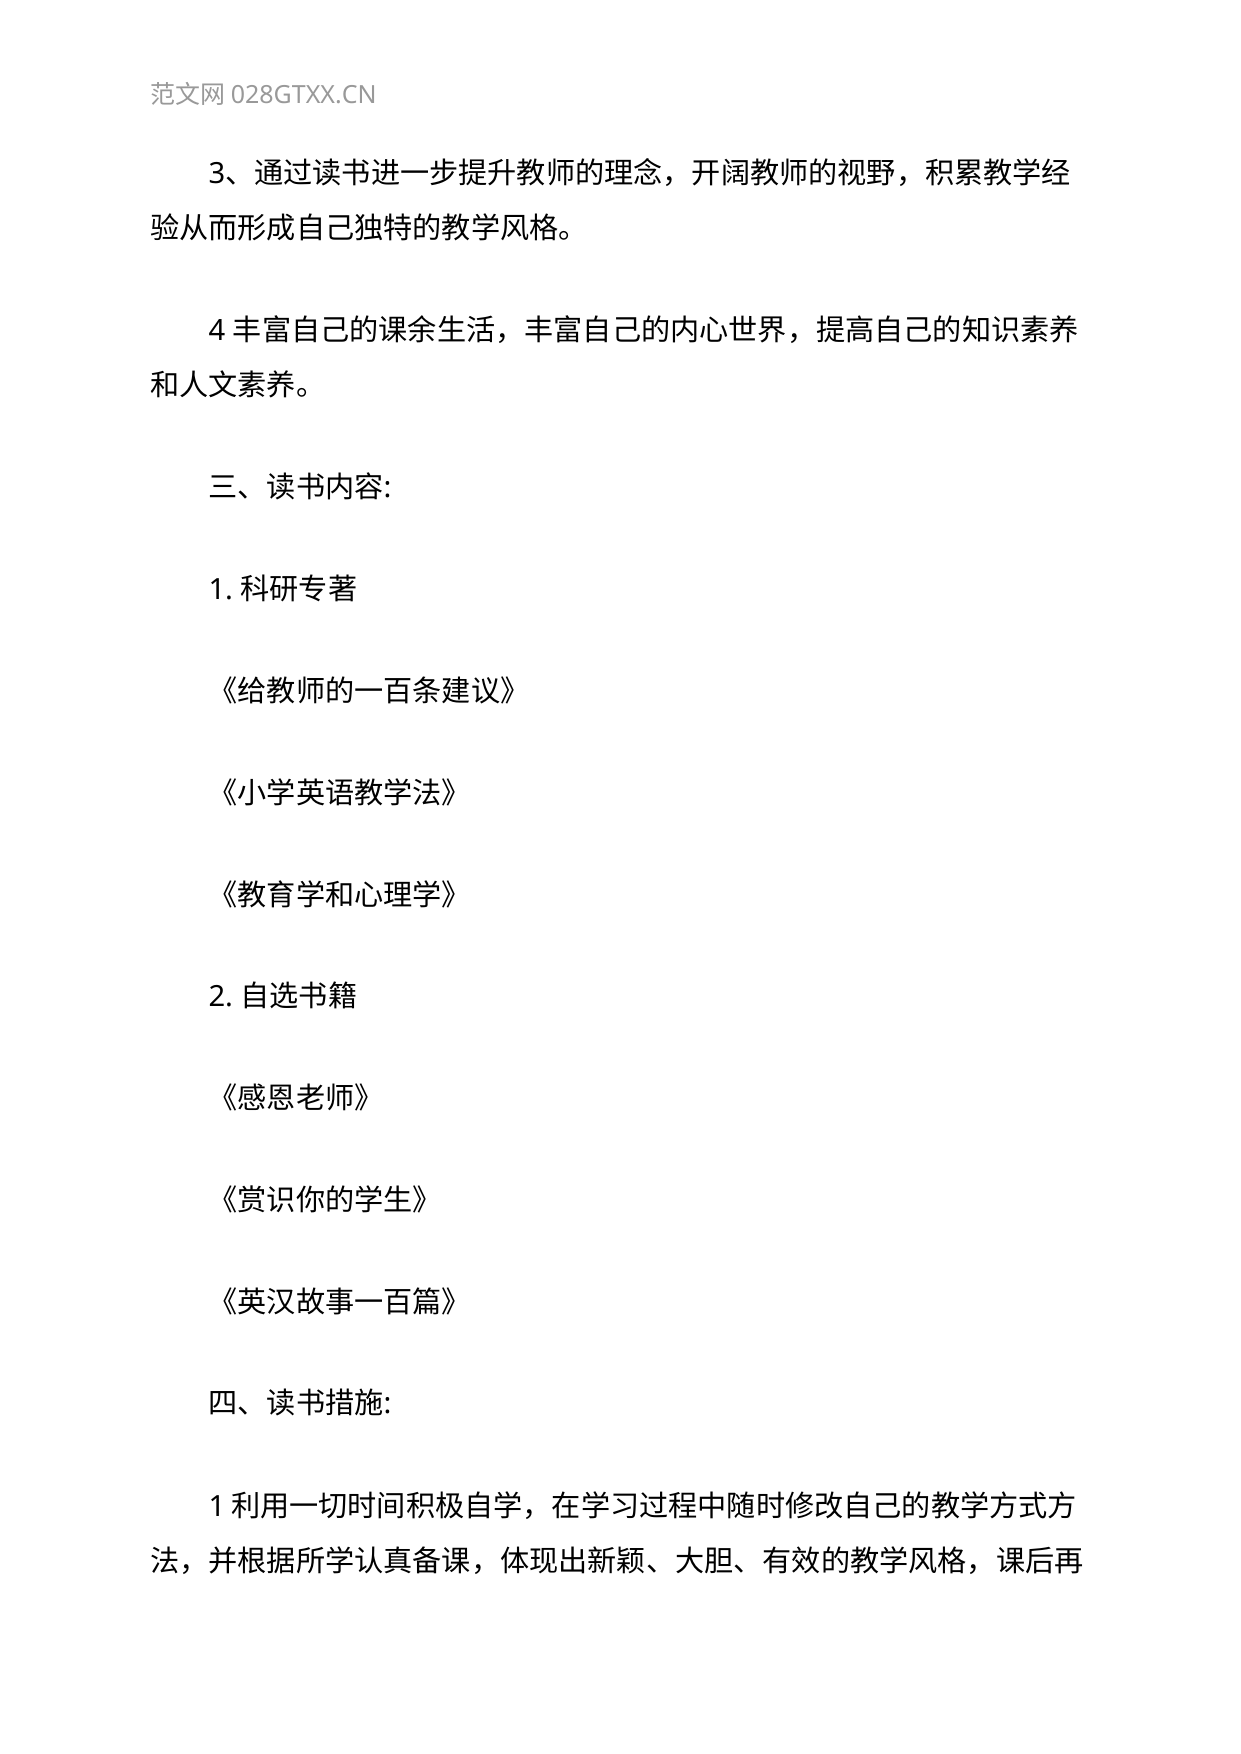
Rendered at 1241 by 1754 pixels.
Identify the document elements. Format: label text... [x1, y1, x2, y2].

text 1. 科研专著 [150, 566, 1090, 608]
text 《英汉故事一百篇》 [150, 1278, 1090, 1321]
text 《感恩老师》 [150, 1075, 1090, 1117]
text 2. 自选书籍 [150, 973, 1090, 1015]
text 《小学英语教学法》 [150, 769, 1090, 812]
text 《教育学和心理学》 [150, 871, 1090, 913]
text 《赏识你的学生》 [150, 1177, 1090, 1219]
text 四、读书措施: [150, 1380, 1090, 1422]
text 4 丰富自己的课余生活，丰富自己的内心世界，提高自己的知识素养和人文素养。 [150, 307, 1090, 404]
text 三、读书内容: [150, 463, 1090, 506]
text 3、通过读书进一步提升教师的理念，开阔教师的视野，积累教学经验从而形成自己独特的教学风格。 [150, 150, 1090, 247]
text 《给教师的一百条建议》 [150, 667, 1090, 710]
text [150, 1482, 1090, 1579]
